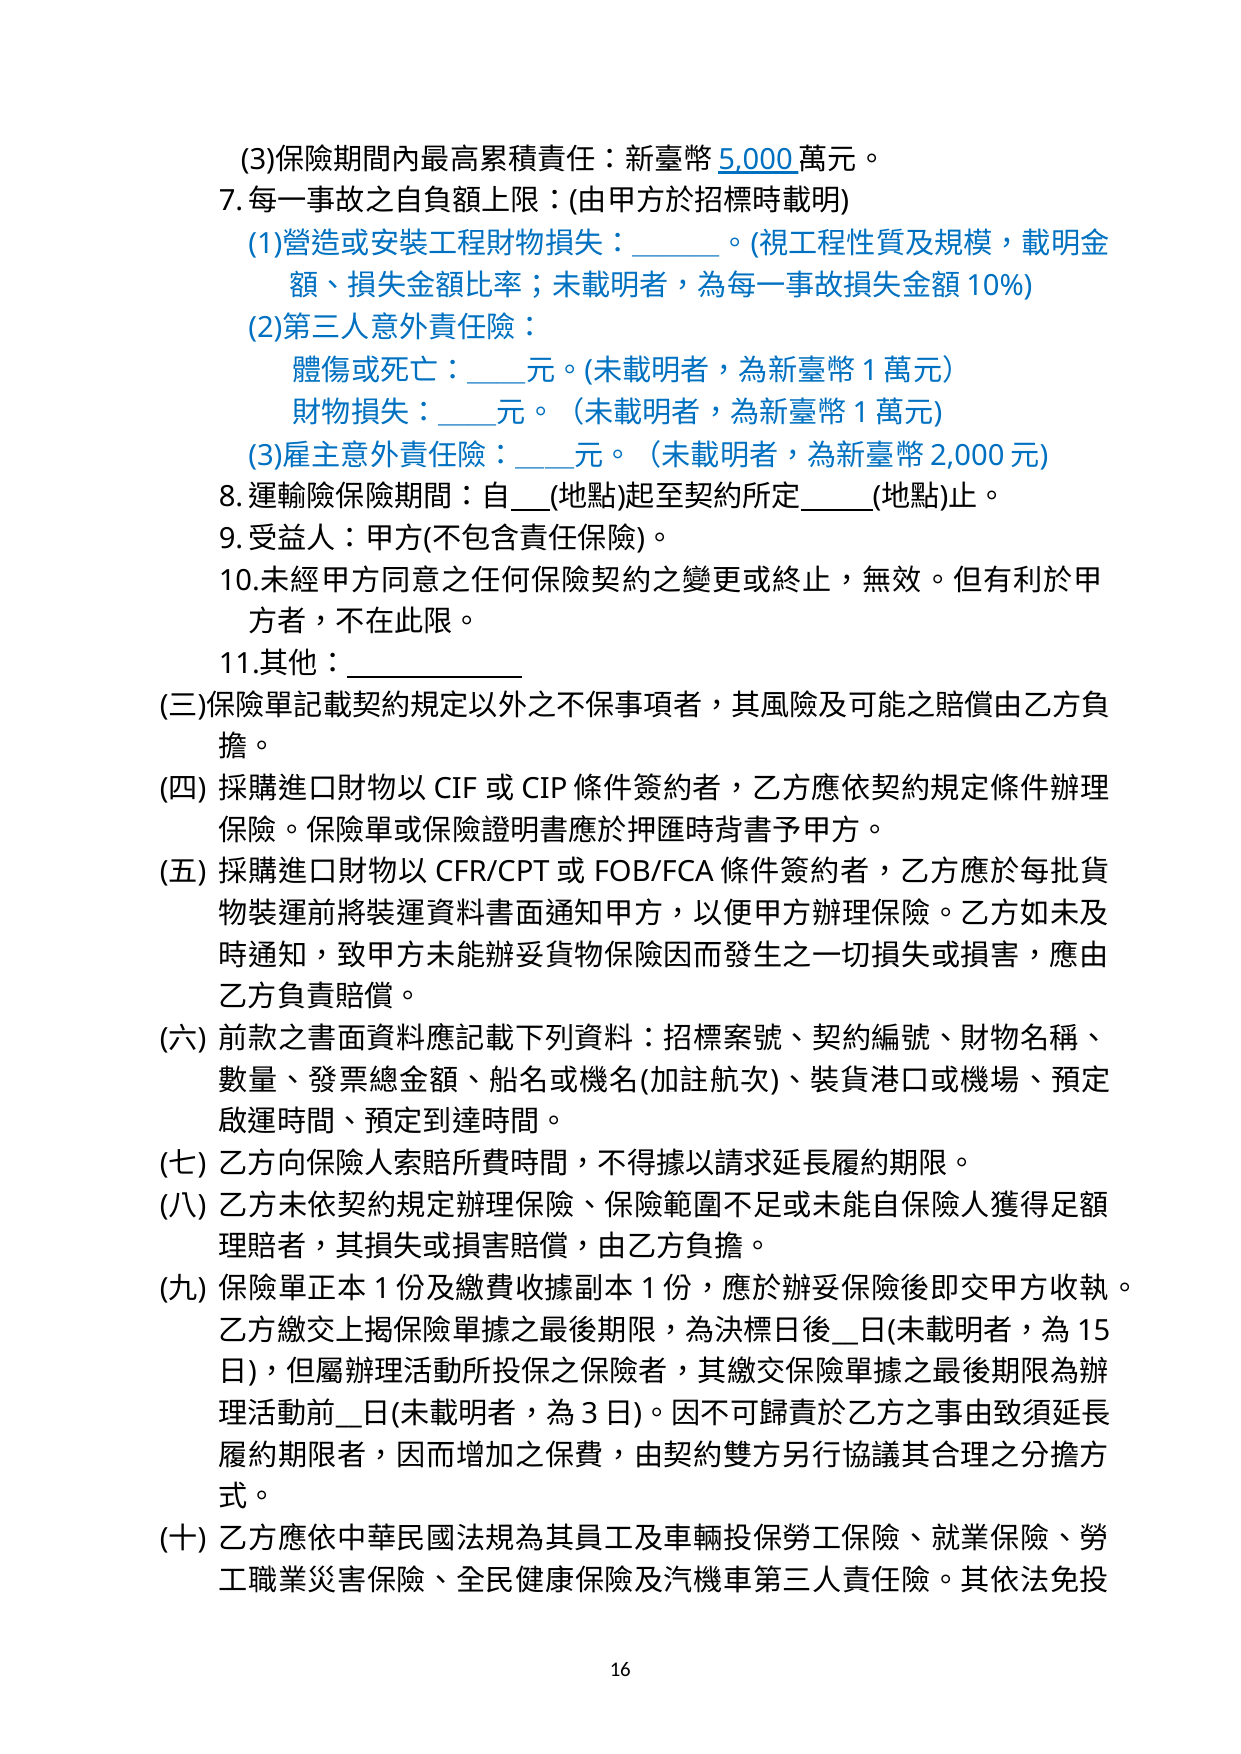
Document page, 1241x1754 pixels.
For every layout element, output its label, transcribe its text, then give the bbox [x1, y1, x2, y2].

text (八) 乙方未依契約規定辦理保險、保險範圍不足或未能自保險人獲得足額理賠者，其損失或損害賠償，由乙方負擔。 [159, 1182, 1110, 1265]
text (五) 採購進口財物以CFR/CPT或 FOB/FCA條件簽約者，乙方應於每批貨物裝運前將裝運資料書面通知甲方，以便甲方辦理保險。乙方如未及時通知，致甲方未能辦妥貨物保險因而發生之一切損失或損害，應由乙方負責賠償。 [159, 848, 1110, 1015]
text (四) 採購進口財物以CIF 或CIP條件簽約者，乙方應依契約規定條件辦理保險。保險單或保險證明書應於押匯時背書予甲方。 [159, 765, 1110, 848]
text 9. 受益人：甲方(不包含責任保險)。 [218, 515, 1104, 557]
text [159, 1515, 1110, 1598]
text (2)第三人意外責任險： [248, 304, 1110, 346]
text (3)雇主意外責任險：＿＿元。（未載明者，為新臺幣2,000元) [248, 431, 1110, 473]
text 財物損失：＿＿元。（未載明者，為新臺幣1萬元) [292, 389, 1110, 431]
text (九) 保險單正本1份及繳費收據副本1份，應於辦妥保險後即交甲方收執。乙方繳交上揭保險單據之最後期限，為決標日後__日(未載明者，為15日)，但屬辦理活動所投保之保險者，其繳交保險單據之最後期限為辦理活動前__日(未載明者，為3日)。因不可歸責於乙方之事由致須延長履約期限者，因而增加之保費，由契約雙方另行協議其合理之分擔方式。 [159, 1265, 1110, 1515]
text (三)保險單記載契約規定以外之不保事項者，其風險及可能之賠償由乙方負擔。 [159, 682, 1110, 765]
text 7. 每一事故之自負額上限：(由甲方於招標時載明) [218, 177, 1104, 219]
text (1)營造或安裝工程財物損失：＿＿＿。(視工程性質及規模，載明金額、損失金額比率；未載明者，為每一事故損失金額10%) [248, 219, 1110, 304]
text 10.未經甲方同意之任何保險契約之變更或終止，無效。但有利於甲方者，不在此限。 [218, 557, 1104, 640]
text (六) 前款之書面資料應記載下列資料：招標案號、契約編號、財物名稱、數量、發票總金額、船名或機名(加註航次)、裝貨港口或機場、預定啟運時間、預定到達時間。 [159, 1015, 1110, 1140]
text 11.其他： [218, 640, 1104, 682]
text (七) 乙方向保險人索賠所費時間，不得據以請求延長履約期限。 [159, 1140, 1110, 1182]
text (3)保險期間內最高累積責任：新臺幣5,000萬元。 [241, 136, 1110, 177]
text 8. 運輸險保險期間：自 (地點)起至契約所定 (地點)止。 [218, 473, 1104, 515]
text 體傷或死亡：＿＿元。(未載明者，為新臺幣1萬元） [292, 346, 1110, 389]
